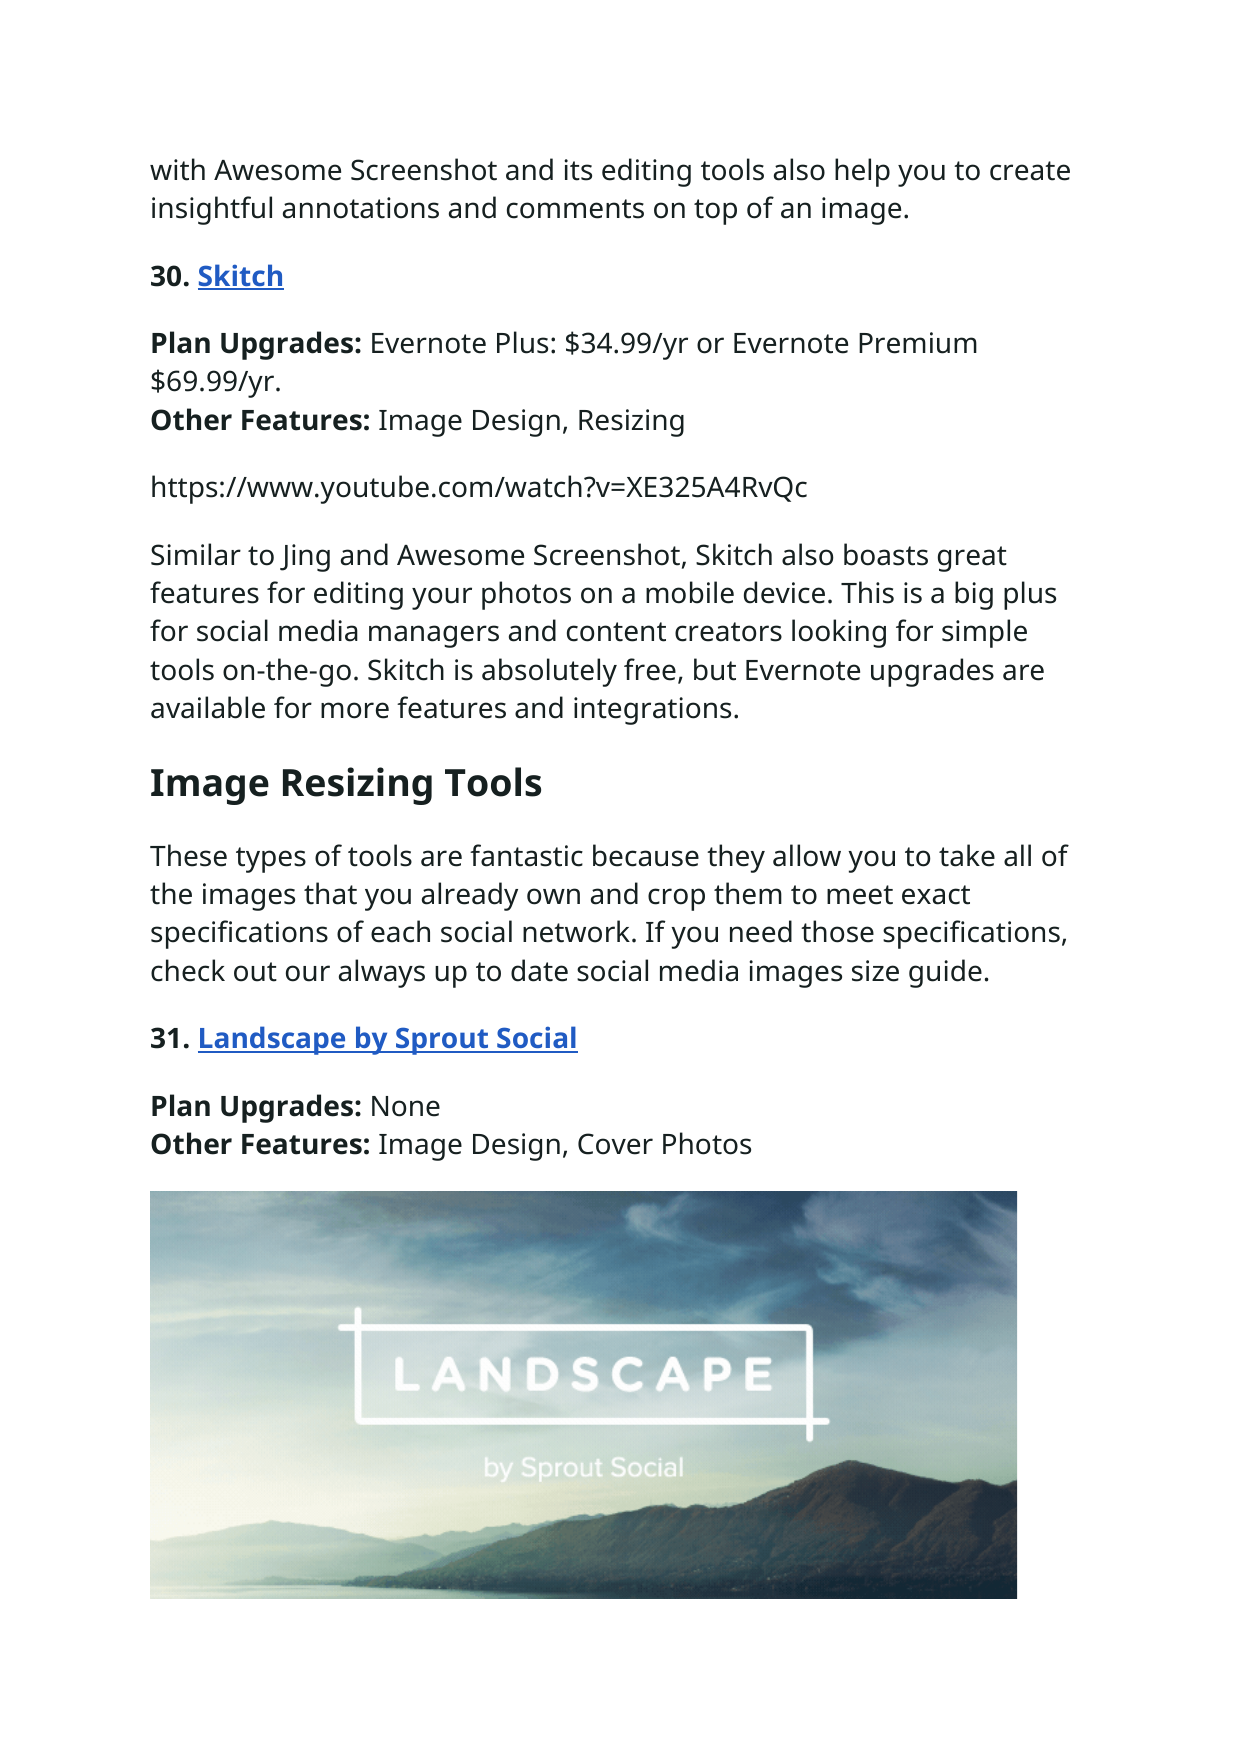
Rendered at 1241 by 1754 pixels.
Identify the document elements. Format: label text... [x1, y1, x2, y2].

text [150, 150, 1090, 227]
text Plan Upgrades: None Other Features: Image Design, Cover Photos [150, 1086, 1090, 1163]
text Similar to Jing and Awesome Screenshot, Skitch also boasts great features for editing your photos on a mobile device. This is a big plus for social media managers and content creators looking for simple tools on-the-go. Skitch is absolutely free, but Evernote upgrades are available for more features and integrations. [150, 535, 1090, 727]
text 30. Skitch [150, 256, 1090, 294]
text 31. Landscape by Sprout Social [150, 1018, 1090, 1057]
text Image Resizing Tools [150, 756, 1090, 807]
text https://www.youtube.com/watch?v=XE325A4RvQc [150, 467, 1090, 506]
picture [150, 1191, 1018, 1599]
text These types of tools are fantastic because they allow you to take all of the images that you already own and crop them to meet exact specifications of each social network. If you need those specifications, check out our always up to date social media images size guide. [150, 836, 1090, 989]
text Plan Upgrades: Evernote Plus: $34.99/yr or Evernote Premium $69.99/yr. Other Features: Image Design, Resizing [150, 323, 1090, 438]
